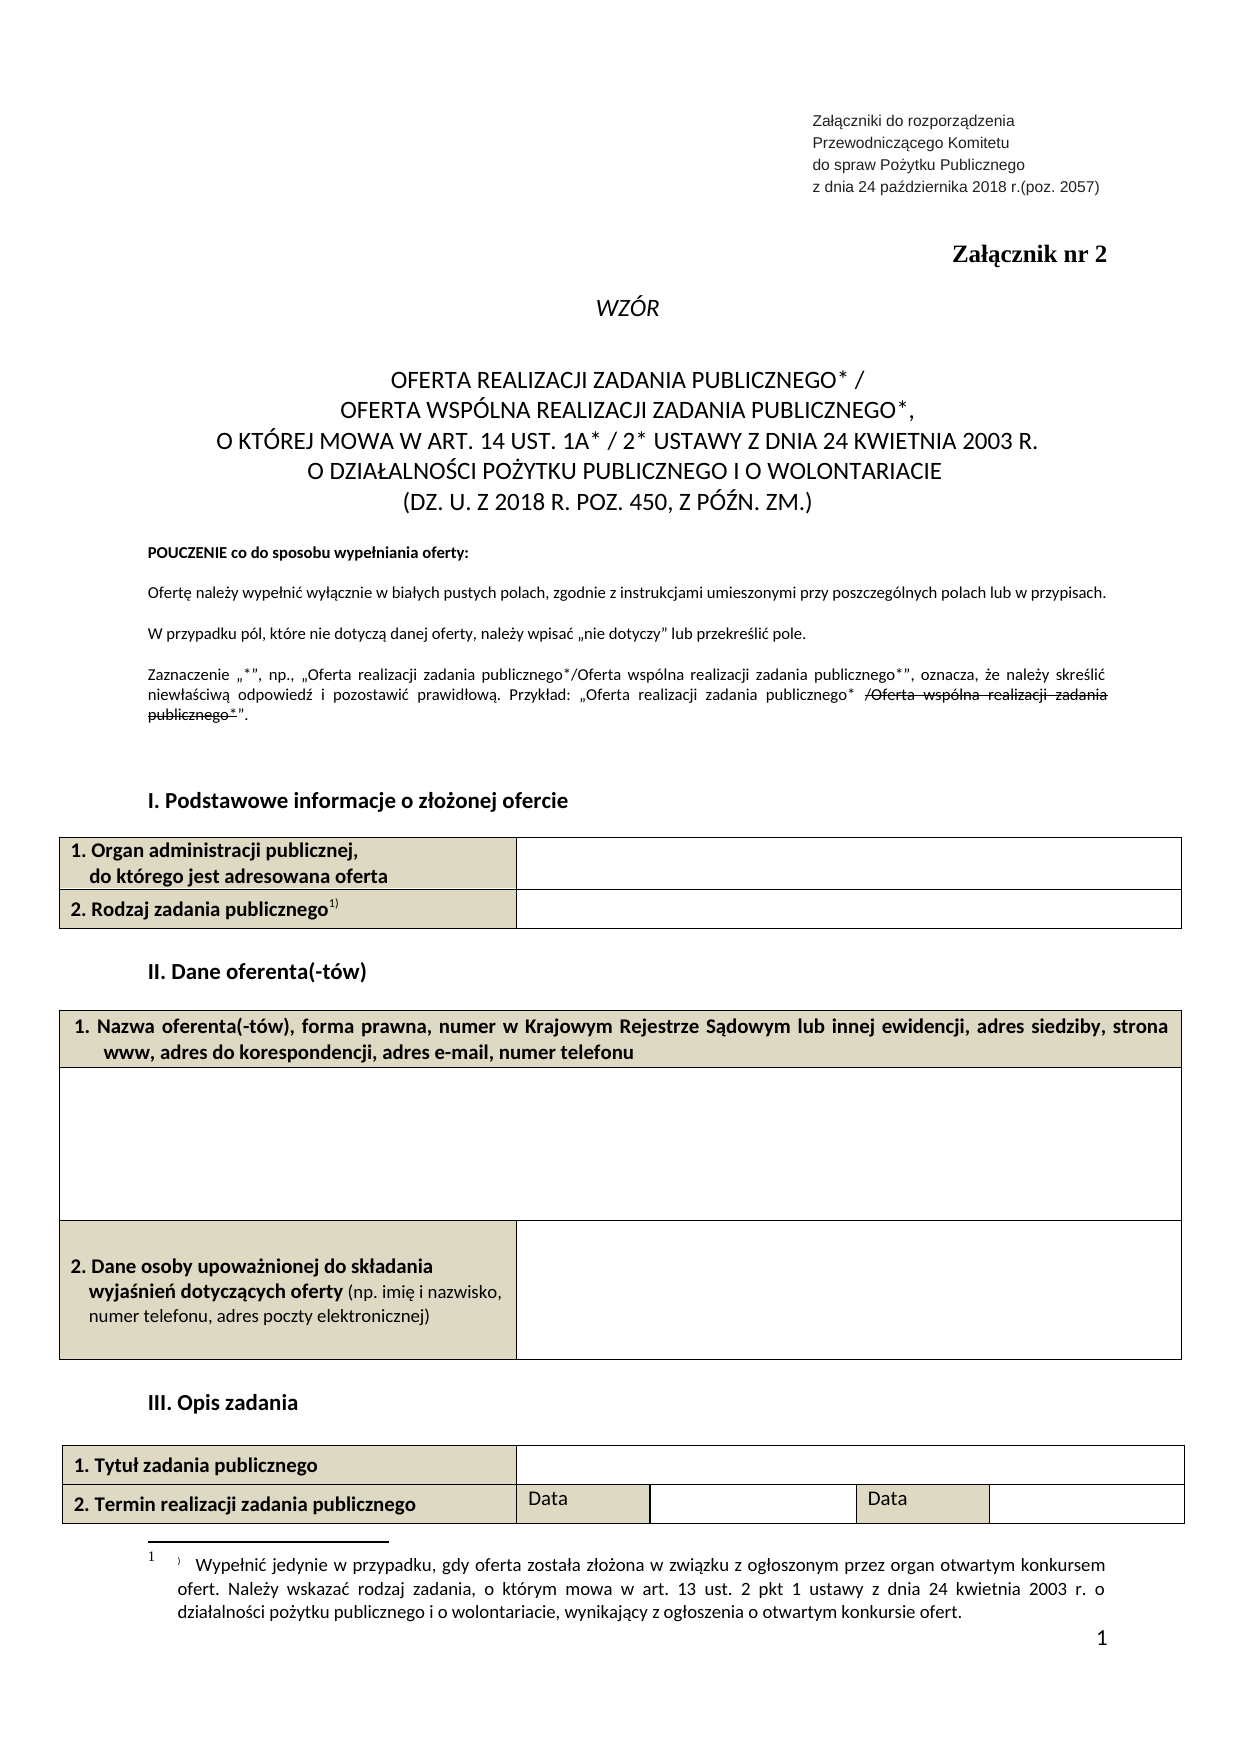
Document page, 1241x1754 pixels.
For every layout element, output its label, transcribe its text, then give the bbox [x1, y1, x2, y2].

table_cell [60, 1068, 1181, 1220]
text Ofertę należy wypełnić wyłącznie w białych pustych polach, zgodnie z instrukcjami umieszonymi przy poszczególnych polach lub w przypisach. [148, 582, 1107, 603]
table_header 1. Tytuł zadania publicznego [63, 1446, 516, 1484]
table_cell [63, 1485, 516, 1523]
table_header 1. Organ administracji publicznej, do którego jest adresowana oferta [60, 838, 516, 888]
text W przypadku pól, które nie dotyczą danej oferty, należy wpisać „nie dotyczy” lub przekreślić pole. [148, 623, 1107, 643]
text POUCZENIE co do sposobu wypełniania oferty: [148, 542, 1107, 562]
table_header 1. Nazwa oferenta(-tów), forma prawna, numer w Krajowym Rejestrze Sądowym lub innej ewidencji, adres siedziby, strona www, adres do korespondencji, adres e-mail, numer telefonu [60, 1011, 1181, 1067]
table_header [517, 838, 1181, 888]
text WZÓR [148, 293, 1107, 323]
text O KTÓREJ MOWA W ART. 14 UST. 1A* / 2* USTAWY Z DNIA 24 KWIETNIA 2003 R. O DZIAŁALNOŚCI POŻYTKU PUBLICZNEGO I O WOLONTARIACIE (DZ. U. Z 2018 R. POZ. 450, Z PÓŹN. ZM.) [148, 425, 1107, 516]
text Zaznaczenie „*”, np., „Oferta realizacji zadania publicznego*/Oferta wspólna realizacji zadania publicznego*”, oznacza, że należy skreślić niewłaściwą odpowiedź i pozostawić prawidłową. Przykład: „Oferta realizacji zadania publicznego* /Oferta wspólna realizacji zadania publicznego*”. [148, 664, 1107, 725]
table_cell [517, 890, 1181, 928]
table_cell Data rozpoczęcia [517, 1485, 649, 1523]
text OFERTA REALIZACJI ZADANIA PUBLICZNEGO* / [148, 364, 1107, 394]
table_cell [990, 1485, 1184, 1523]
text Załącznik nr 2 [148, 239, 1107, 268]
table_cell Data zakończenia [857, 1485, 989, 1523]
table_cell [651, 1485, 856, 1523]
text Załączniki do rozporządzenia Przewodniczącego Komitetu do spraw Pożytku Publicznego z dnia 24 października 2018 r.(poz. 2057) [812, 112, 1107, 196]
table_header [517, 1446, 1184, 1484]
text II. Dane oferenta(-tów) [148, 957, 1107, 985]
table_cell [517, 1221, 1181, 1359]
table_cell 2. Rodzaj zadania publicznego) [60, 890, 516, 928]
table_cell 2. Dane osoby upoważnionej do składania wyjaśnień dotyczących oferty (np. imię i nazwisko, numer telefonu, adres poczty elektronicznej) [60, 1221, 516, 1359]
text I. Podstawowe informacje o złożonej ofercie [148, 786, 1107, 814]
text III. Opis zadania [148, 1388, 1107, 1416]
text OFERTA WSPÓLNA REALIZACJI ZADANIA PUBLICZNEGO*, [148, 394, 1107, 425]
